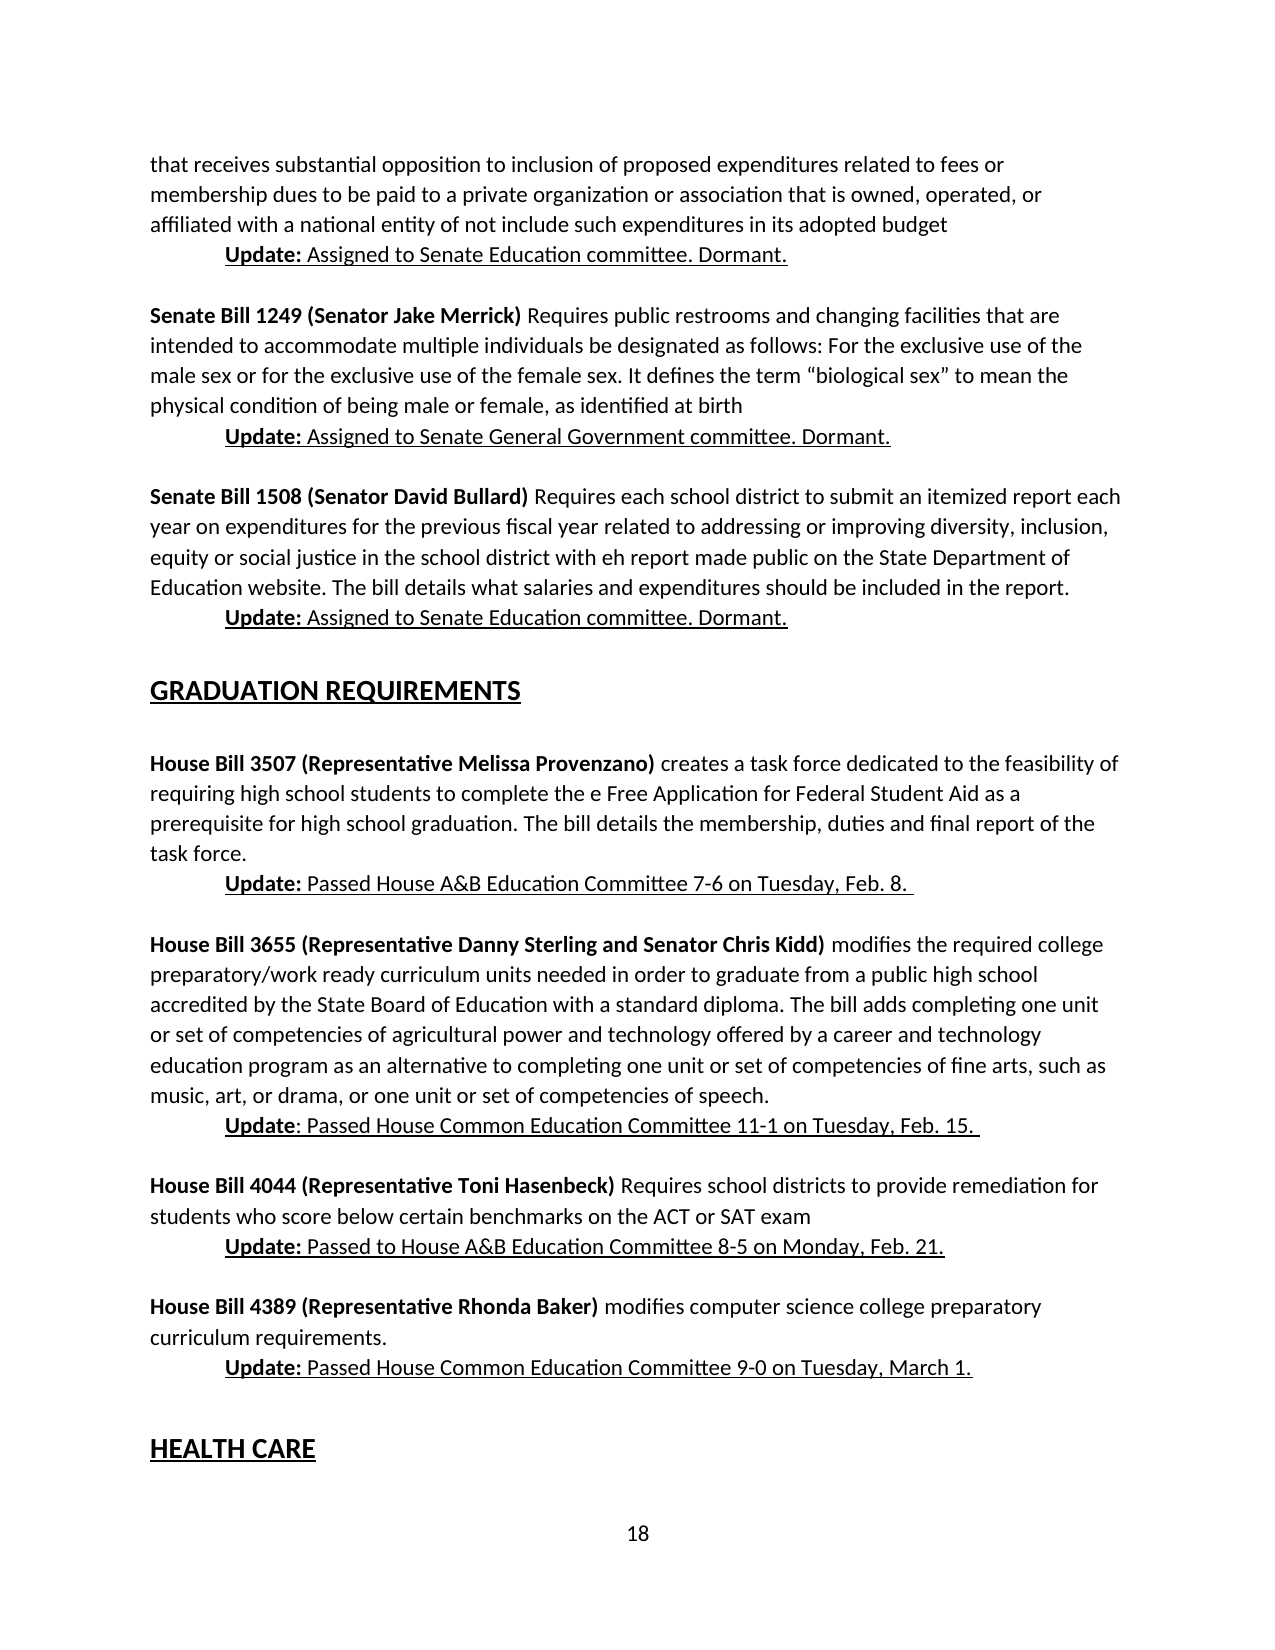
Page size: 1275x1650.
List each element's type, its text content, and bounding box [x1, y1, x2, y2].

text House Bill 4044 (Representative Toni Hasenbeck) Requires school districts to provide remediation for students who score below certain benchmarks on the ACT or SAT exam [150, 1172, 1125, 1230]
text Update: Assigned to Senate General Government committee. Dormant. [150, 422, 1125, 450]
text House Bill 3507 (Representative Melissa Provenzano) creates a task force dedicated to the feasibility of requiring high school students to complete the e Free Application for Federal Student Aid as a prerequisite for high school graduation. The bill details the membership, duties and final report of the task force. [150, 749, 1125, 867]
text Update: Passed House A&B Education Committee 7-6 on Tuesday, Feb. 8. [150, 869, 1125, 897]
text Senate Bill 1508 (Senator David Bullard) Requires each school district to submit an itemized report each year on expenditures for the previous fiscal year related to addressing or improving diversity, inclusion, equity or social justice in the school district with eh report made public on the State Department of Education website. The bill details what salaries and expenditures should be included in the report. [150, 482, 1125, 601]
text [150, 150, 1125, 238]
text Update: Passed to House A&B Education Committee 8-5 on Monday, Feb. 21. [150, 1232, 1125, 1260]
text Update: Assigned to Senate Education committee. Dormant. [150, 603, 1125, 631]
text Senate Bill 1249 (Senator Jake Merrick) Requires public restrooms and changing facilities that are intended to accommodate multiple individuals be designated as follows: For the exclusive use of the male sex or for the exclusive use of the female sex. It defines the term “biological sex” to mean the physical condition of being male or female, as identified at birth [150, 301, 1125, 420]
text GRADUATION REQUIREMENTS [150, 672, 1125, 707]
text House Bill 4389 (Representative Rhonda Baker) modifies computer science college preparatory curriculum requirements. [150, 1292, 1125, 1351]
text Update: Assigned to Senate Education committee. Dormant. [150, 241, 1125, 269]
text House Bill 3655 (Representative Danny Sterling and Senator Chris Kidd) modifies the required college preparatory/work ready curriculum units needed in order to graduate from a public high school accredited by the State Board of Education with a standard diploma. The bill adds completing one unit or set of competencies of agricultural power and technology offered by a career and technology education program as an alternative to completing one unit or set of competencies of fine arts, such as music, art, or drama, or one unit or set of competencies of speech. [150, 930, 1125, 1109]
text HEALTH CARE [150, 1430, 1125, 1466]
text Update: Passed House Common Education Committee 9-0 on Tuesday, March 1. [150, 1353, 1125, 1381]
text Update: Passed House Common Education Committee 11-1 on Tuesday, Feb. 15. [150, 1111, 1125, 1139]
